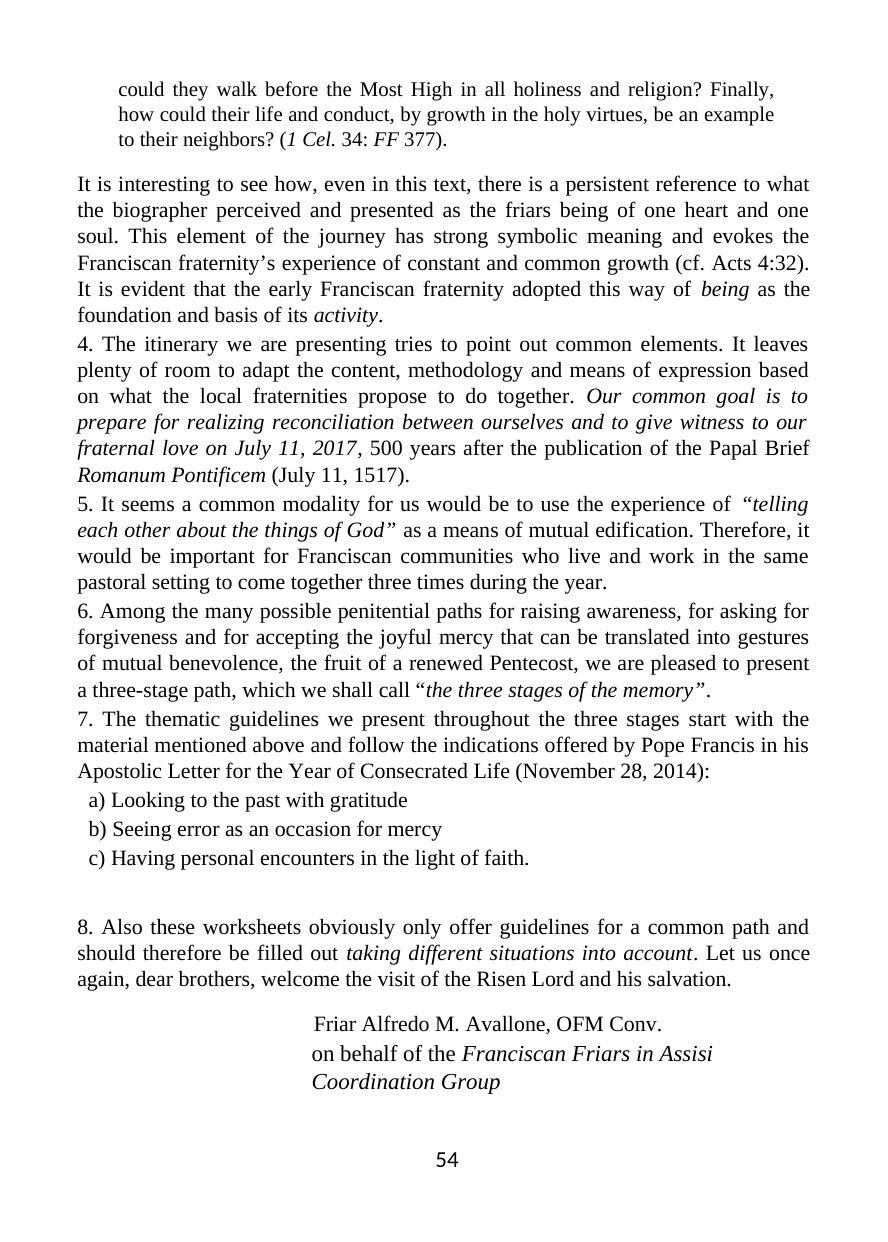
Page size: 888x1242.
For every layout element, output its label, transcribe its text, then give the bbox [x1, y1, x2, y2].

text a) Looking to the past with gratitude [88, 787, 424, 812]
text Friar Alfredo M. Avallone, OFM Conv. [313, 1011, 812, 1037]
text c) Having personal encounters in the light of faith. [88, 845, 652, 870]
text 4. The itinerary we are presenting tries to point out common elements. It leaves plenty of room to adapt the content, methodology and means of expression based on what the local fraternities propose to do together. Our common goal is to prepare for realizing reconciliation between ourselves and to give witness to our fraternal love on July 11, 2017, 500 years after the publication of the Papal Brief Romanum Pontificem (July 11, 1517). [77, 331, 810, 487]
text on behalf of the Franciscan Friars in Assisi Coordination Group [311, 1041, 810, 1094]
text 8. Also these worksheets obviously only offer guidelines for a common path and should therefore be filled out taking different situations into account. Let us once again, dear brothers, welcome the visit of the Risen Lord and his salvation. [77, 914, 810, 992]
text 6. Among the many possible penitential paths for raising awareness, for asking for forgiveness and for accepting the joyful mercy that can be translated into gestures of mutual benevolence, the fruit of a renewed Pentecost, we are pleased to present a three-stage path, which we shall call “the three stages of the memory”. [77, 598, 810, 702]
text b) Seeing error as an occasion for mercy [88, 816, 652, 841]
text It is interesting to see how, even in this text, there is a persistent reference to what the biographer perceived and presented as the friars being of one heart and one soul. This element of the journey has strong symbolic meaning and evokes the Franciscan fraternity’s experience of constant and common growth (cf. Acts 4:32). It is evident that the early Franciscan fraternity adopted this way of being as the foundation and basis of its activity. [77, 171, 810, 327]
text 5. It seems a common modality for us would be to use the experience of “telling each other about the things of God” as a means of mutual edification. Therefore, it would be important for Franciscan communities who live and work in the same pastoral setting to come together three times during the year. [77, 491, 810, 594]
text could they walk before the Most High in all holiness and religion? Finally, how could their life and conduct, by growth in the holy virtues, be an example to their neighbors? (1 Cel. 34: FF 377). [118, 77, 775, 151]
text 7. The thematic guidelines we present throughout the three stages start with the material mentioned above and follow the indications offered by Pope Francis in his Apostolic Letter for the Year of Consecrated Life (November 28, 2014): [77, 706, 810, 783]
